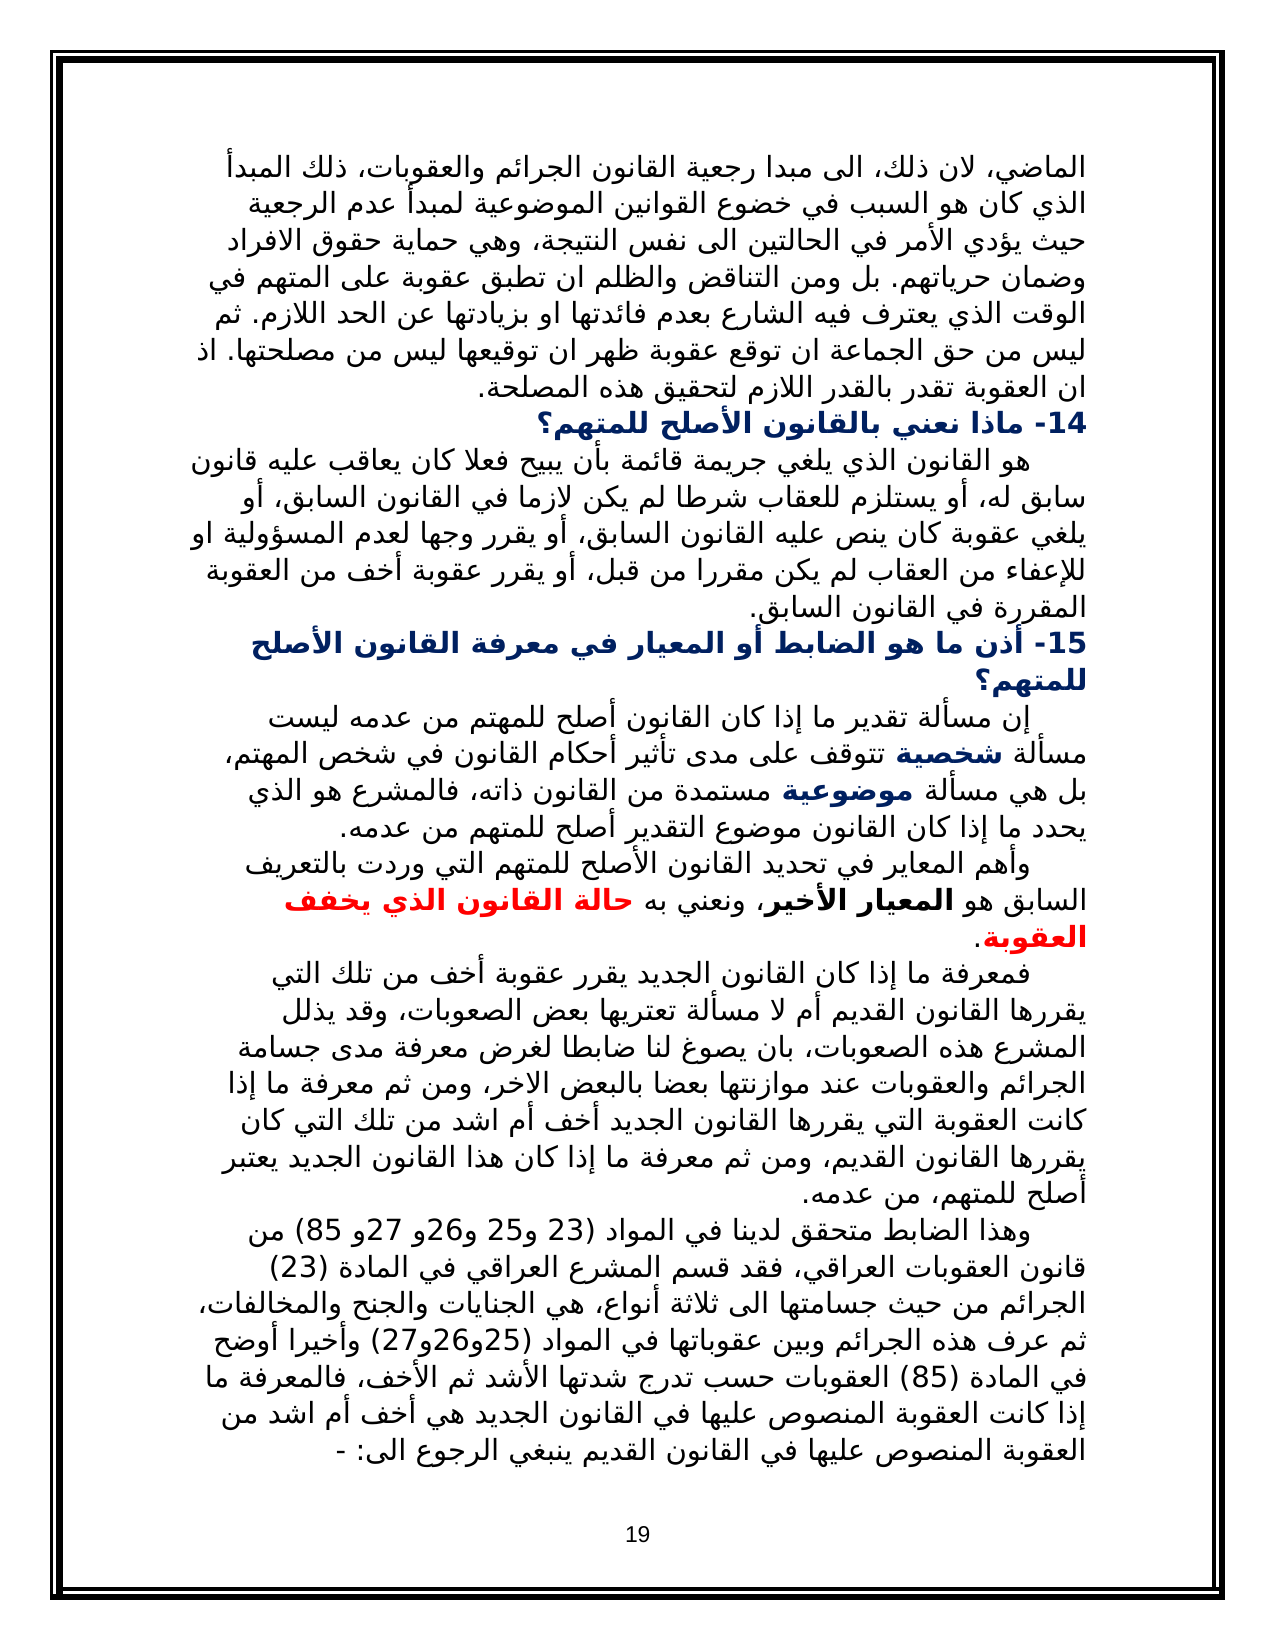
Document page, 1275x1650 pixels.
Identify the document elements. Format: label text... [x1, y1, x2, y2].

text فمعرفة ما إذا كان القانون الجديد يقرر عقوبة أخف من تلك التي يقررها القانون القديم أم لا مسألة تعتريها بعض الصعوبات، وقد يذلل المشرع هذه الصعوبات، بان يصوغ لنا ضابطا لغرض معرفة مدى جسامة الجرائم والعقوبات عند موازنتها بعضا بالبعض الاخر، ومن ثم معرفة ما إذا كانت العقوبة التي يقررها القانون الجديد أخف أم اشد من تلك التي كان يقررها القانون القديم، ومن ثم معرفة ما إذا كان هذا القانون الجديد يعتبر أصلح للمتهم، من عدمه. [187, 957, 1087, 1211]
text 15- أذن ما هو الضابط أو المعيار في معرفة القانون الأصلح للمتهم؟ [187, 627, 1087, 697]
text 14- ماذا نعني بالقانون الأصلح للمتهم؟ [187, 407, 1087, 441]
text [187, 150, 1087, 404]
text هو القانون الذي يلغي جريمة قائمة بأن يبيح فعلا كان يعاقب عليه قانون سابق له، أو يستلزم للعقاب شرطا لم يكن لازما في القانون السابق، أو يلغي عقوبة كان ينص عليه القانون السابق، أو يقرر وجها لعدم المسؤولية او للإعفاء من العقاب لم يكن مقررا من قبل، أو يقرر عقوبة أخف من العقوبة المقررة في القانون السابق. [187, 443, 1087, 624]
text إن مسألة تقدير ما إذا كان القانون أصلح للمهتم من عدمه ليست مسألة شخصية تتوقف على مدى تأثير أحكام القانون في شخص المهتم، بل هي مسألة موضوعية مستمدة من القانون ذاته، فالمشرع هو الذي يحدد ما إذا كان القانون موضوع التقدير أصلح للمتهم من عدمه. [187, 700, 1087, 844]
text وهذا الضابط متحقق لدينا في المواد (23 و25 و26و 27و 85) من قانون العقوبات العراقي، فقد قسم المشرع العراقي في المادة (23) الجرائم من حيث جسامتها الى ثلاثة أنواع، هي الجنايات والجنح والمخالفات، ثم عرف هذه الجرائم وبين عقوباتها في المواد (25و26و27) وأخيرا أوضح في المادة (85) العقوبات حسب تدرج شدتها الأشد ثم الأخف، فالمعرفة ما إذا كانت العقوبة المنصوص عليها في القانون الجديد هي أخف أم اشد من العقوبة المنصوص عليها في القانون القديم ينبغي الرجوع الى: - [187, 1213, 1087, 1467]
text وأهم المعاير في تحديد القانون الأصلح للمتهم التي وردت بالتعريف السابق هو المعيار الأخير، ونعني به حالة القانون الذي يخفف العقوبة. [187, 847, 1087, 954]
